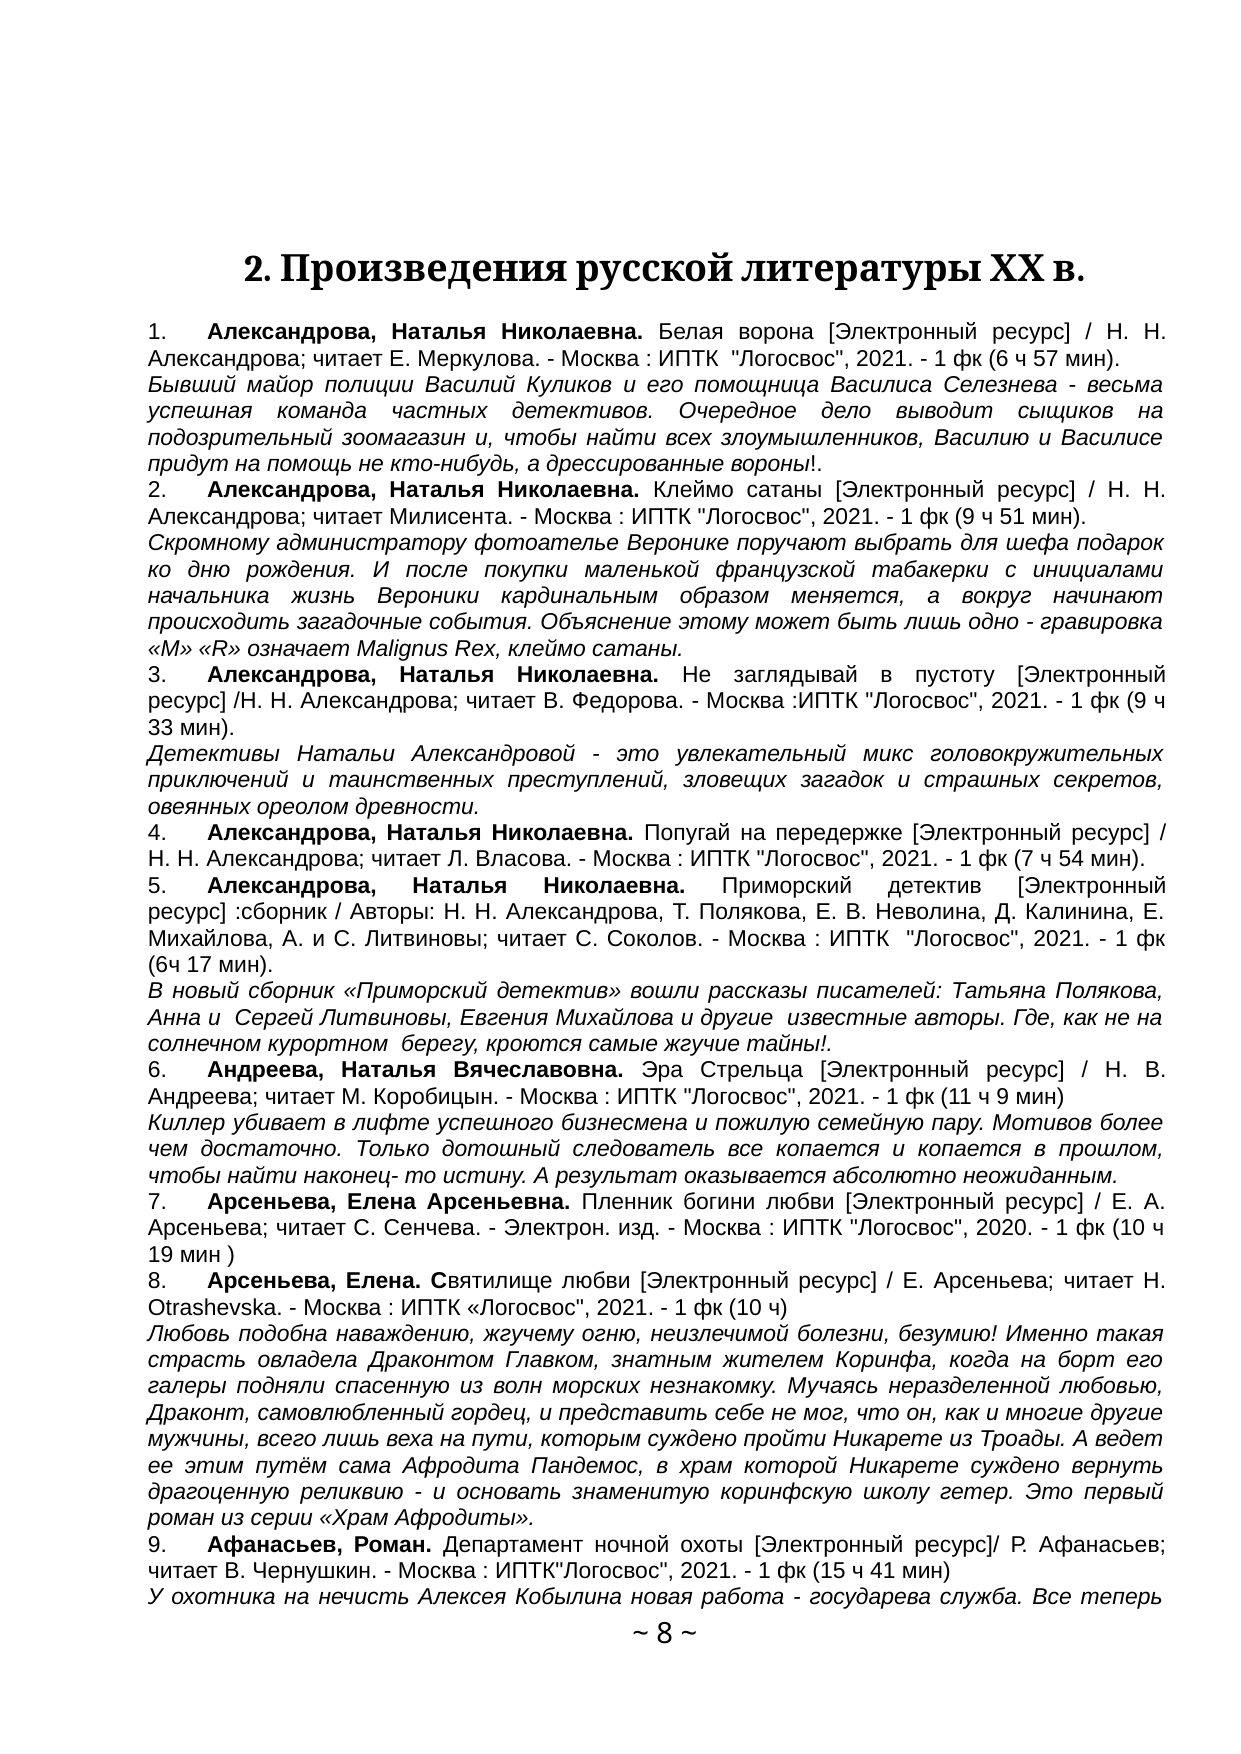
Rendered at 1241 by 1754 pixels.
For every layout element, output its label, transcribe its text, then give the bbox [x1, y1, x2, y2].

text Бывший майор полиции Василий Куликов и его помощница Василиса Селезнева - весьма успешная команда частных детективов. Очередное дело выводит сыщиков на подозрительный зоомагазин и, чтобы найти всех злоумышленников, Василию и Василисе придут на помощь не кто-нибудь, а дрессированные вороны!. [148, 371, 1167, 476]
text 2. Произведения русской литературы ХХ в. [162, 247, 1167, 290]
list Александрова, Наталья Николаевна. Попугай на передержке [Электронный ресурс] / Н. Н. Александрова; читает Л. Власова. - Москва : ИПТК "Логосвос", 2021. - 1 фк (7 ч 54 мин). [148, 819, 1167, 872]
list Арсеньева, Елена. Святилище любви [Электронный ресурс] / Е. Арсеньева; читает H. Otrashevska. - Москва : ИПТК «Логосвос", 2021. - 1 фк (10 ч) [148, 1267, 1167, 1320]
list Арсеньева, Елена Арсеньевна. Пленник богини любви [Электронный ресурс] / Е. А. Арсеньева; читает С. Сенчева. - Электрон. изд. - Москва : ИПТК "Логосвос", 2020. - 1 фк (10 ч 19 мин ) [148, 1188, 1167, 1267]
text Детективы Натальи Александровой - это увлекательный микс головокружительных приключений и таинственных преступлений, зловещих загадок и страшных секретов, овеянных ореолом древности. [148, 740, 1167, 819]
list Андреева, Наталья Вячеславовна. Эра Стрельца [Электронный ресурс] / Н. В. Андреева; читает М. Коробицын. - Москва : ИПТК "Логосвос", 2021. - 1 фк (11 ч 9 мин) [148, 1056, 1167, 1109]
list Александрова, Наталья Николаевна. Клеймо сатаны [Электронный ресурс] / Н. Н. Александрова; читает Милисента. - Москва : ИПТК "Логосвос", 2021. - 1 фк (9 ч 51 мин). [148, 476, 1167, 529]
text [148, 1583, 1167, 1610]
list Александрова, Наталья Николаевна. Белая ворона [Электронный ресурс] / Н. Н. Александрова; читает Е. Меркулова. - Москва : ИПТК "Логосвос", 2021. - 1 фк (6 ч 57 мин). [148, 318, 1167, 371]
text Киллер убивает в лифте успешного бизнесмена и пожилую семейную пару. Мотивов более чем достаточно. Только дотошный следователь все копается и копается в прошлом, чтобы найти наконец- то истину. А результат оказывается абсолютно неожиданным. [148, 1109, 1167, 1188]
text Любовь подобна наваждению, жгучему огню, неизлечимой болезни, безумию! Именно такая страсть овладела Драконтом Главком, знатным жителем Коринфа, когда на борт его галеры подняли спасенную из волн морских незнакомку. Мучаясь неразделенной любовью, Драконт, самовлюбленный гордец, и представить себе не мог, что он, как и многие другие мужчины, всего лишь веха на пути, которым суждено пройти Никарете из Троады. А ведет ее этим путём сама Афродита Пандемос, в храм которой Никарете суждено вернуть драгоценную реликвию - и основать знаменитую коринфскую школу гетер. Это первый роман из серии «Храм Афродиты». [148, 1320, 1167, 1531]
text В новый сборник «Приморский детектив» вошли рассказы писателей: Татьяна Полякова, Анна и Сергей Литвиновы, Евгения Михайлова и другие известные авторы. Где, как не на солнечном курортном берегу, кроются самые жгучие тайны!. [148, 977, 1167, 1056]
list Александрова, Наталья Николаевна. Не заглядывай в пустоту [Электронный ресурс] /Н. Н. Александрова; читает В. Федорова. - Москва :ИПТК "Логосвос", 2021. - 1 фк (9 ч 33 мин). [148, 661, 1167, 740]
list Александрова, Наталья Николаевна. Приморский детектив [Электронный ресурс] :сборник / Авторы: Н. Н. Александрова, Т. Полякова, Е. В. Неволина, Д. Калинина, Е. Михайлова, А. и С. Литвиновы; читает С. Соколов. - Москва : ИПТК "Логосвос", 2021. - 1 фк (6ч 17 мин). [148, 872, 1167, 977]
list Афанасьев, Роман. Департамент ночной охоты [Электронный ресурс]/ Р. Афанасьев; читает В. Чернушкин. - Москва : ИПТК"Логосвос", 2021. - 1 фк (15 ч 41 мин) [148, 1531, 1167, 1583]
text Скромному администратору фотоателье Веронике поручают выбрать для шефа подарок ко дню рождения. И после покупки маленькой французской табакерки с инициалами начальника жизнь Вероники кардинальным образом меняется, а вокруг начинают происходить загадочные события. Объяснение этому может быть лишь одно - гравировка «M» «R» означает Malignus Rex, клеймо сатаны. [148, 529, 1167, 661]
